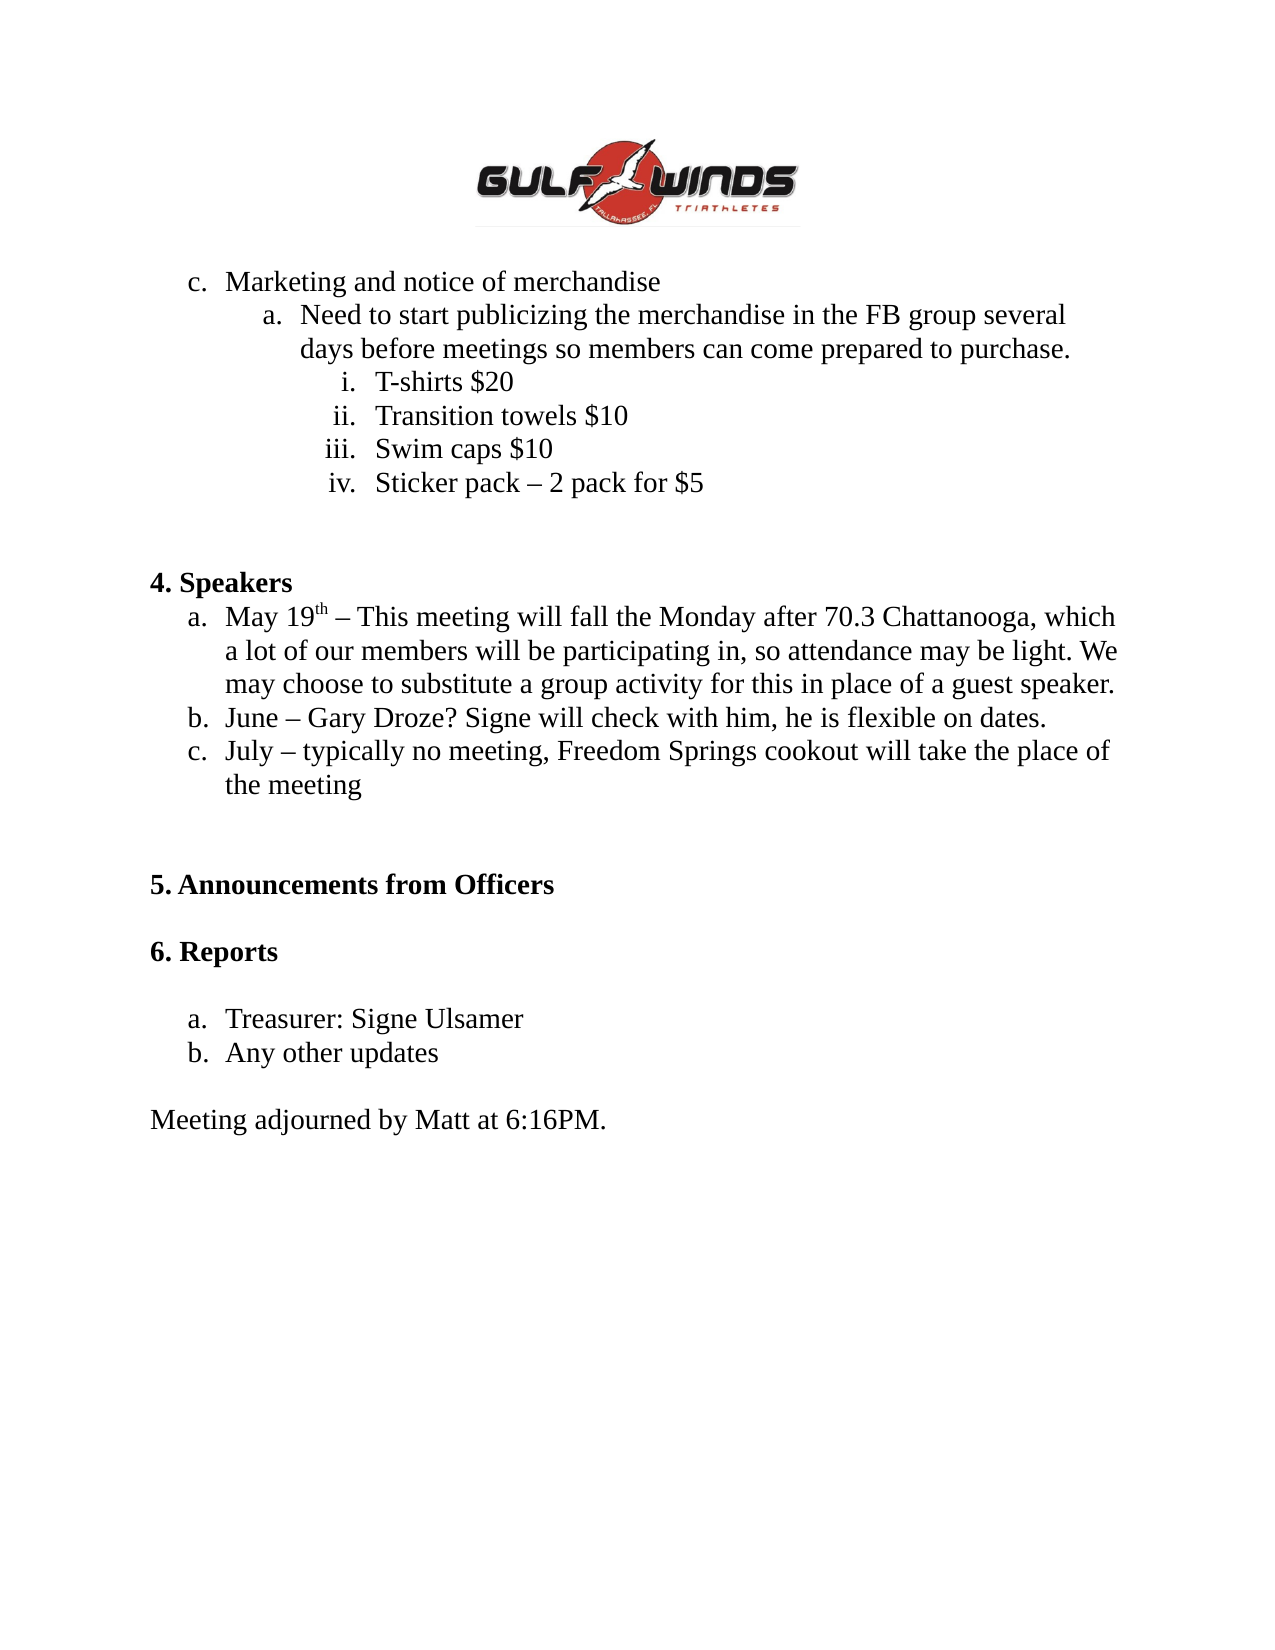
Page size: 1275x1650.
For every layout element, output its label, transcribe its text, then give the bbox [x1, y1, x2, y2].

list Any other updates [187, 1035, 1125, 1069]
text 5. Announcements from Officers [150, 867, 1125, 901]
list May 19th – This meeting will fall the Monday after 70.3 Chattanooga, which a lot of our members will be participating in, so attendance may be light. We may choose to substitute a group activity for this in place of a guest speaker. [187, 599, 1125, 700]
list June – Gary Droze? Signe will check with him, he is flexible on dates. [187, 700, 1125, 733]
text 4. Speakers [150, 566, 1125, 599]
picture [469, 75, 806, 264]
list Transition towels $10 [356, 398, 1125, 431]
text 6. Reports [150, 934, 1125, 968]
list Marketing and notice of merchandise [187, 264, 1125, 297]
list Swim caps $10 [356, 431, 1125, 465]
text Meeting adjourned by Matt at 6:16PM. [150, 1102, 1125, 1136]
list Treasurer: Signe Ulsamer [187, 1002, 1125, 1035]
list Need to start publicizing the merchandise in the FB group several days before meetings so members can come prepared to purchase. [262, 297, 1125, 364]
list July – typically no meeting, Freedom Springs cookout will take the place of the meeting [187, 733, 1125, 800]
list T-shirts $20 [356, 364, 1125, 398]
list Sticker pack – 2 pack for $5 [356, 465, 1125, 498]
